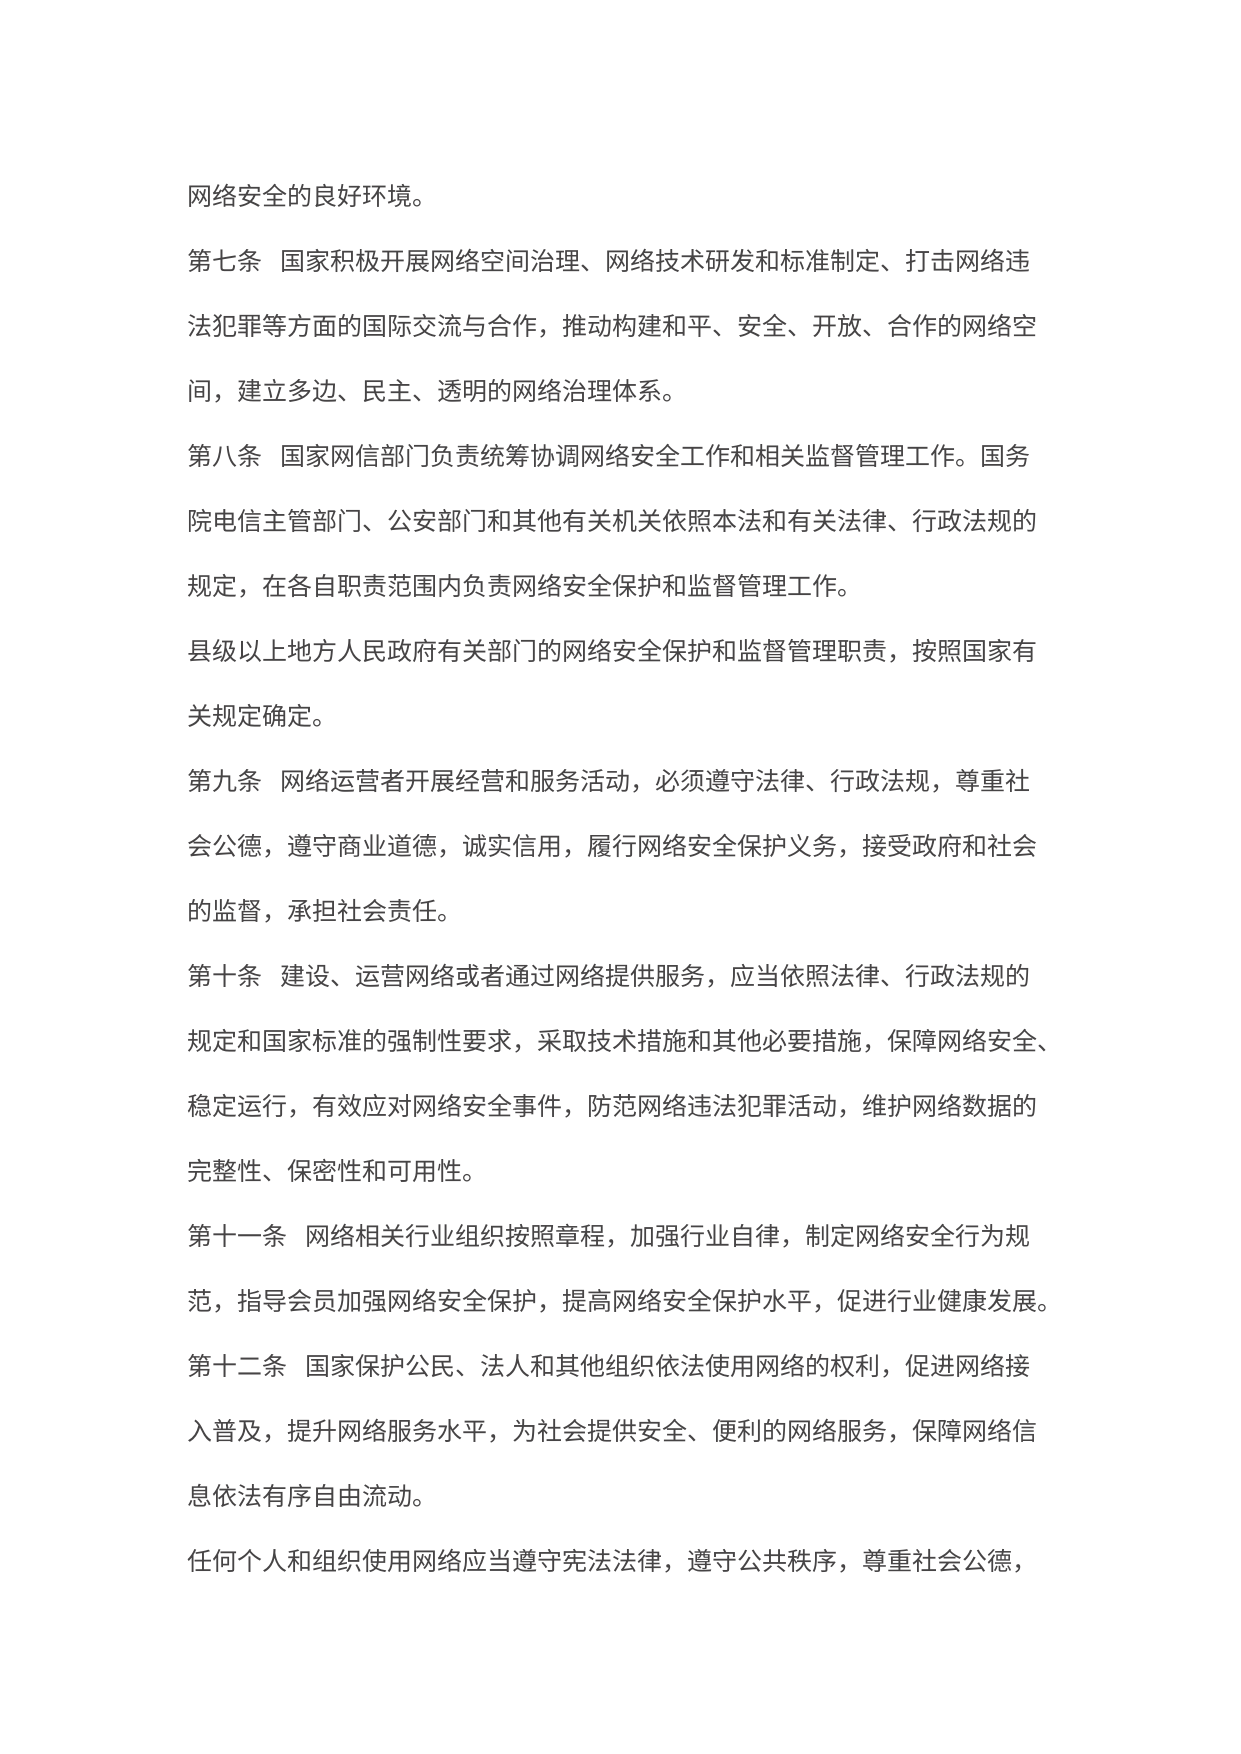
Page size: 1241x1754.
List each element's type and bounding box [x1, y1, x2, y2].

text [187, 162, 1053, 1592]
